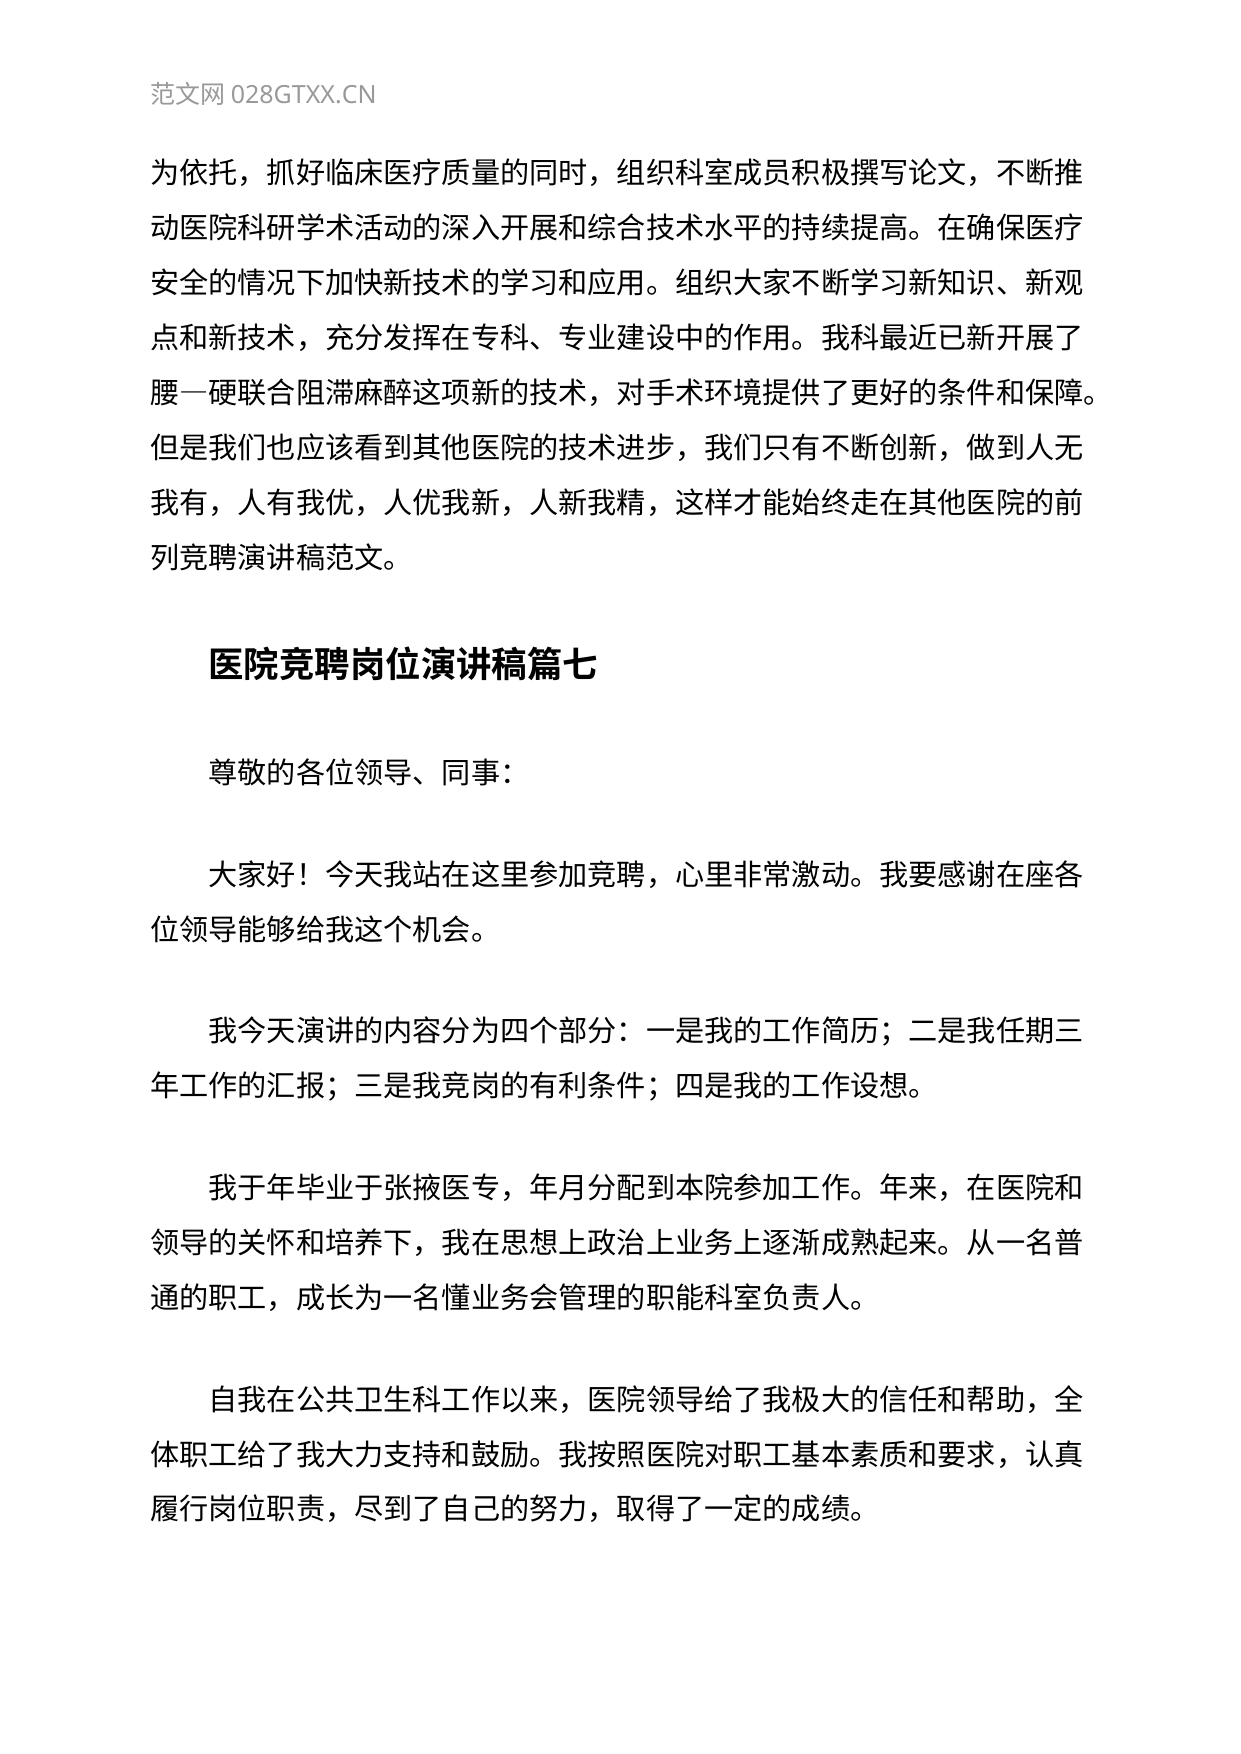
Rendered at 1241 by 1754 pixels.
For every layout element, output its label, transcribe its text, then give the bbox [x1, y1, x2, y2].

text 大家好！今天我站在这里参加竞聘，心里非常激动。我要感谢在座各位领导能够给我这个机会。 [150, 851, 1090, 948]
text 自我在公共卫生科工作以来，医院领导给了我极大的信任和帮助，全体职工给了我大力支持和鼓励。我按照医院对职工基本素质和要求，认真履行岗位职责，尽到了自己的努力，取得了一定的成绩。 [150, 1376, 1090, 1528]
text 我今天演讲的内容分为四个部分：一是我的工作简历；二是我任期三年工作的汇报；三是我竞岗的有利条件；四是我的工作设想。 [150, 1008, 1090, 1105]
text 医院竞聘岗位演讲稿篇七 [150, 636, 1090, 687]
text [150, 150, 1090, 577]
text 我于年毕业于张掖医专，年月分配到本院参加工作。年来，在医院和领导的关怀和培养下，我在思想上政治上业务上逐渐成熟起来。从一名普通的职工，成长为一名懂业务会管理的职能科室负责人。 [150, 1164, 1090, 1317]
text 尊敬的各位领导、同事： [150, 749, 1090, 792]
